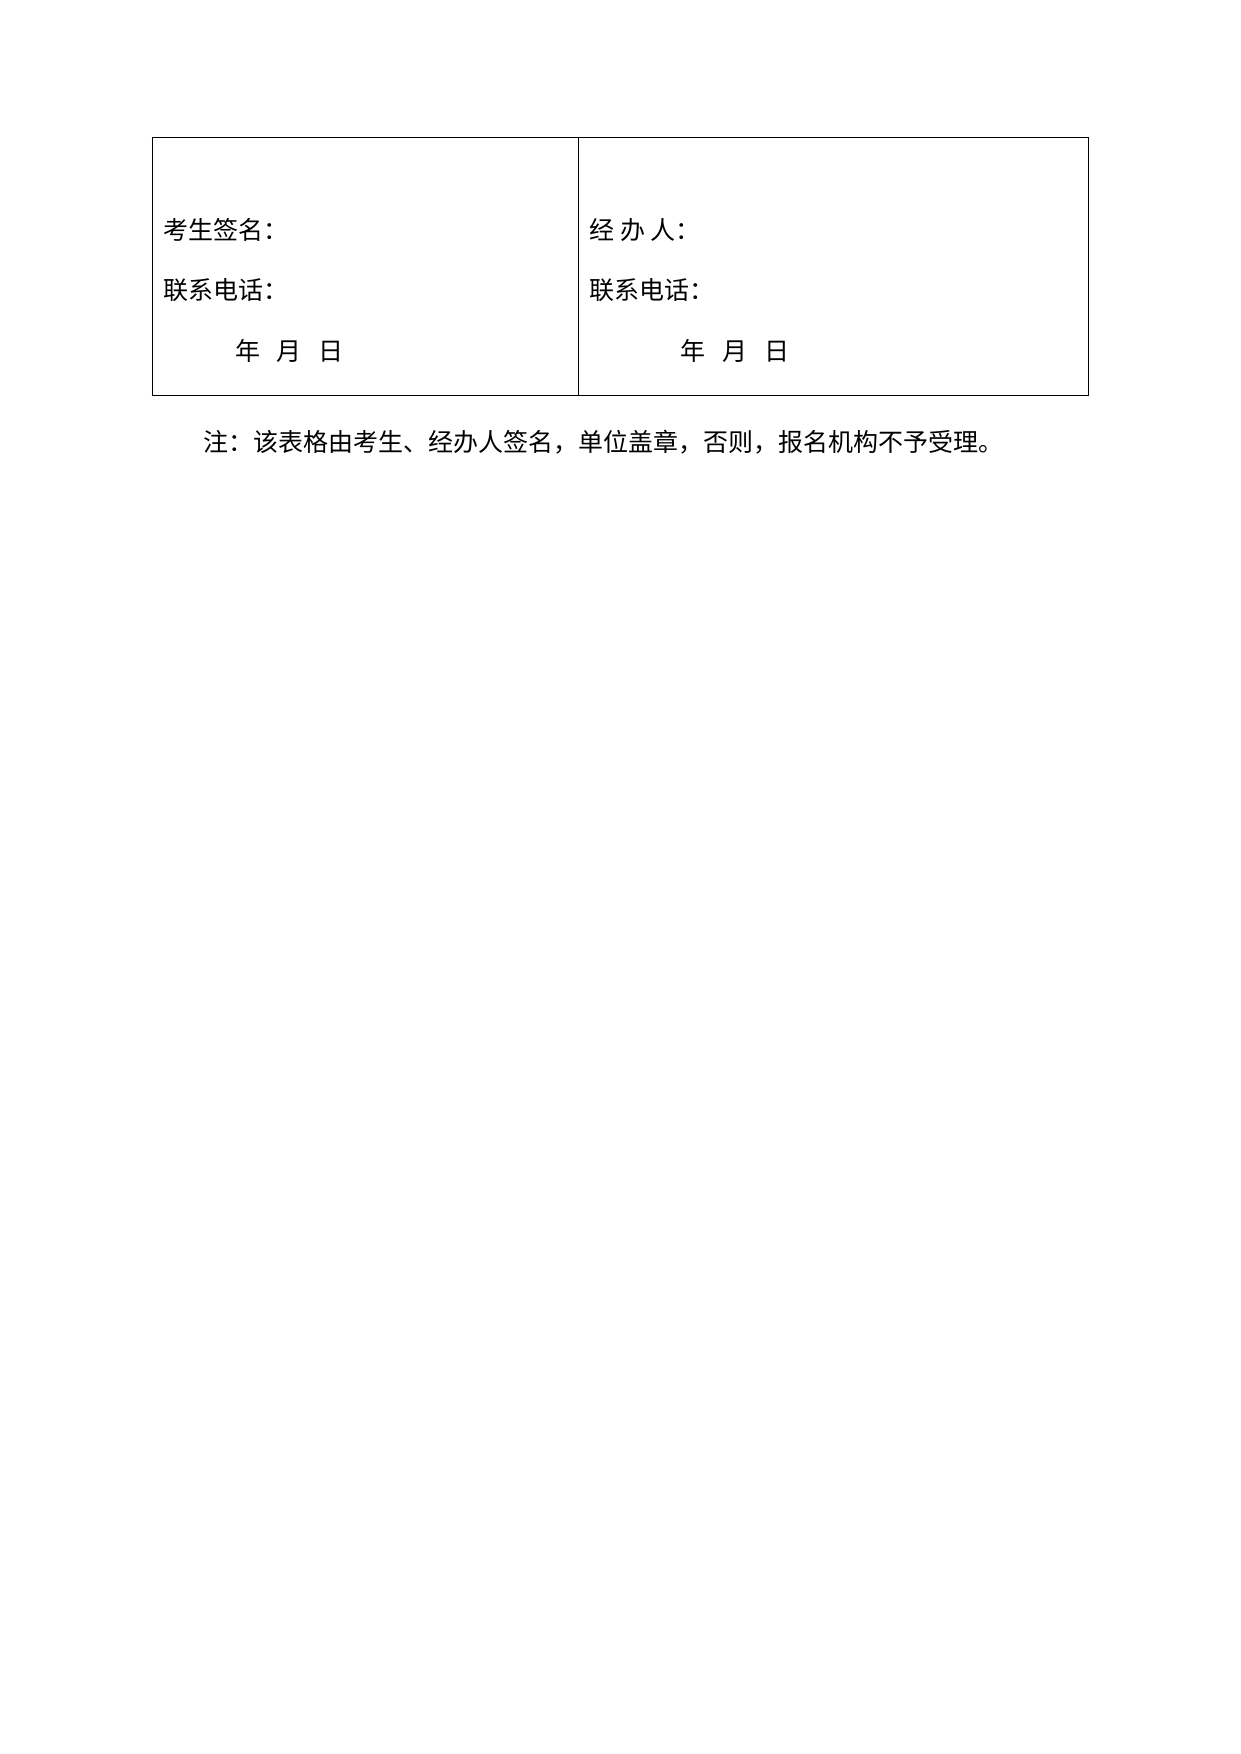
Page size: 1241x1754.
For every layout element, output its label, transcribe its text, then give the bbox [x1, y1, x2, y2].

text 注：该表格由考生、经办人签名，单位盖章，否则，报名机构不予受理。 [165, 411, 1075, 471]
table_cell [153, 138, 578, 395]
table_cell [579, 138, 1088, 395]
